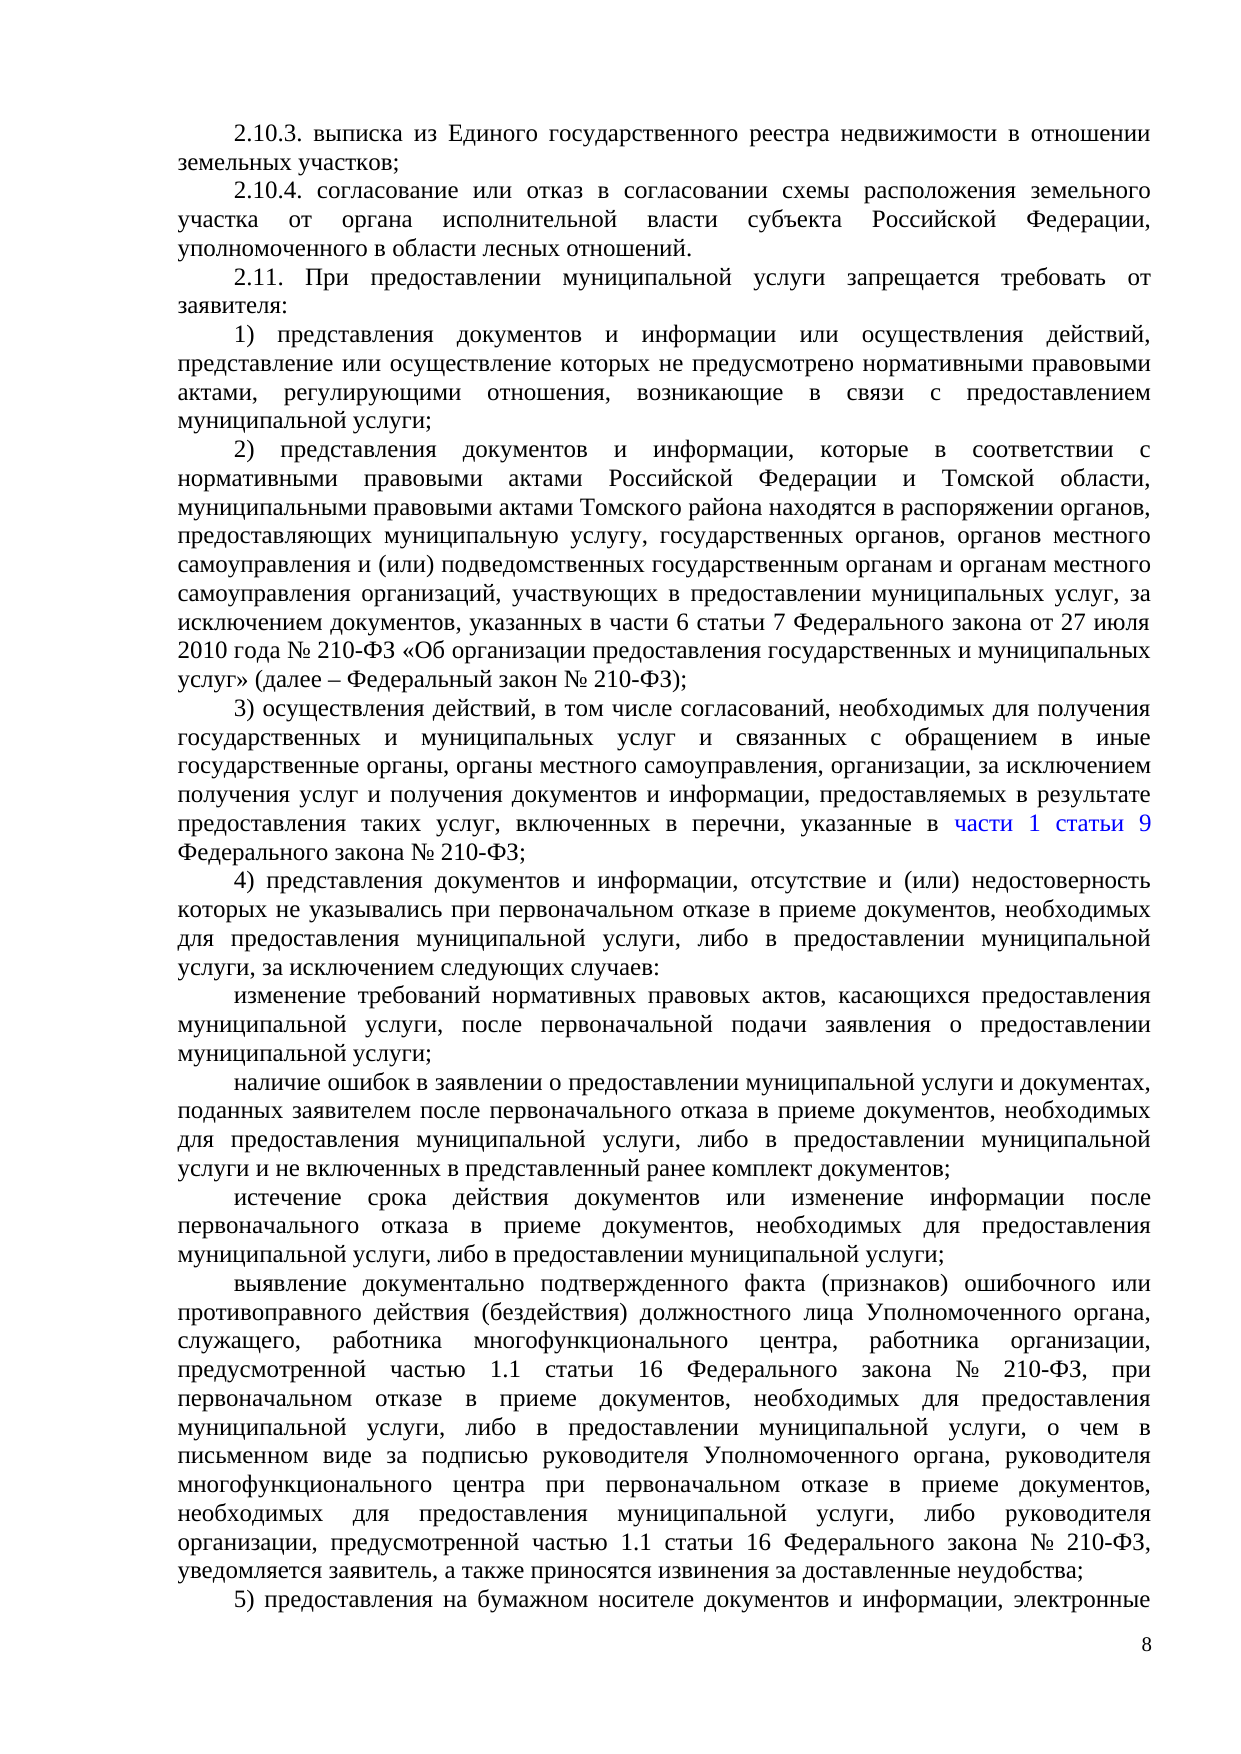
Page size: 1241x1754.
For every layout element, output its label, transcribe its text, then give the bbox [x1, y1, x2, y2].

text 2.10.3. выписка из Единого государственного реестра недвижимости в отношении земельных участков; [177, 118, 1152, 176]
text выявление документально подтвержденного факта (признаков) ошибочного или противоправного действия (бездействия) должностного лица Уполномоченного органа, служащего, работника многофункционального центра, работника организации, предусмотренной частью 1.1 статьи 16 Федерального закона № 210-ФЗ, при первоначальном отказе в приеме документов, необходимых для предоставления муниципальной услуги, либо в предоставлении муниципальной услуги, о чем в письменном виде за подписью руководителя Уполномоченного органа, руководителя многофункционального центра при первоначальном отказе в приеме документов, необходимых для предоставления муниципальной услуги, либо руководителя организации, предусмотренной частью 1.1 статьи 16 Федерального закона № 210-ФЗ, уведомляется заявитель, а также приносятся извинения за доставленные неудобства; [177, 1268, 1152, 1584]
text истечение срока действия документов или изменение информации после первоначального отказа в приеме документов, необходимых для предоставления муниципальной услуги, либо в предоставлении муниципальной услуги; [177, 1182, 1152, 1268]
text 2.11. При предоставлении муниципальной услуги запрещается требовать от заявителя: [177, 262, 1152, 319]
text изменение требований нормативных правовых актов, касающихся предоставления муниципальной услуги, после первоначальной подачи заявления о предоставлении муниципальной услуги; [177, 981, 1152, 1067]
text 2.10.4. согласование или отказ в согласовании схемы расположения земельного участка от органа исполнительной власти субъекта Российской Федерации, уполномоченного в области лесных отношений. [177, 176, 1152, 262]
text 3) осуществления действий, в том числе согласований, необходимых для получения государственных и муниципальных услуг и связанных с обращением в иные государственные органы, органы местного самоуправления, организации, за исключением получения услуг и получения документов и информации, предоставляемых в результате предоставления таких услуг, включенных в перечни, указанные в части 1 статьи 9 Федерального закона № 210-ФЗ; [177, 693, 1152, 866]
text 1) представления документов и информации или осуществления действий, представление или осуществление которых не предусмотрено нормативными правовыми актами, регулирующими отношения, возникающие в связи с предоставлением муниципальной услуги; [177, 319, 1152, 434]
text 2) представления документов и информации, которые в соответствии с нормативными правовыми актами Российской Федерации и Томской области, муниципальными правовыми актами Томского района находятся в распоряжении органов, предоставляющих муниципальную услугу, государственных органов, органов местного самоуправления и (или) подведомственных государственным органам и органам местного самоуправления организаций, участвующих в предоставлении муниципальных услуг, за исключением документов, указанных в части 6 статьи 7 Федерального закона от 27 июля 2010 года № 210-ФЗ «Об организации предоставления государственных и муниципальных услуг» (далее – Федеральный закон № 210-ФЗ); [177, 434, 1152, 693]
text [177, 1584, 1152, 1613]
text наличие ошибок в заявлении о предоставлении муниципальной услуги и документах, поданных заявителем после первоначального отказа в приеме документов, необходимых для предоставления муниципальной услуги, либо в предоставлении муниципальной услуги и не включенных в представленный ранее комплект документов; [177, 1067, 1152, 1182]
text 4) представления документов и информации, отсутствие и (или) недостоверность которых не указывались при первоначальном отказе в приеме документов, необходимых для предоставления муниципальной услуги, либо в предоставлении муниципальной услуги, за исключением следующих случаев: [177, 866, 1152, 981]
